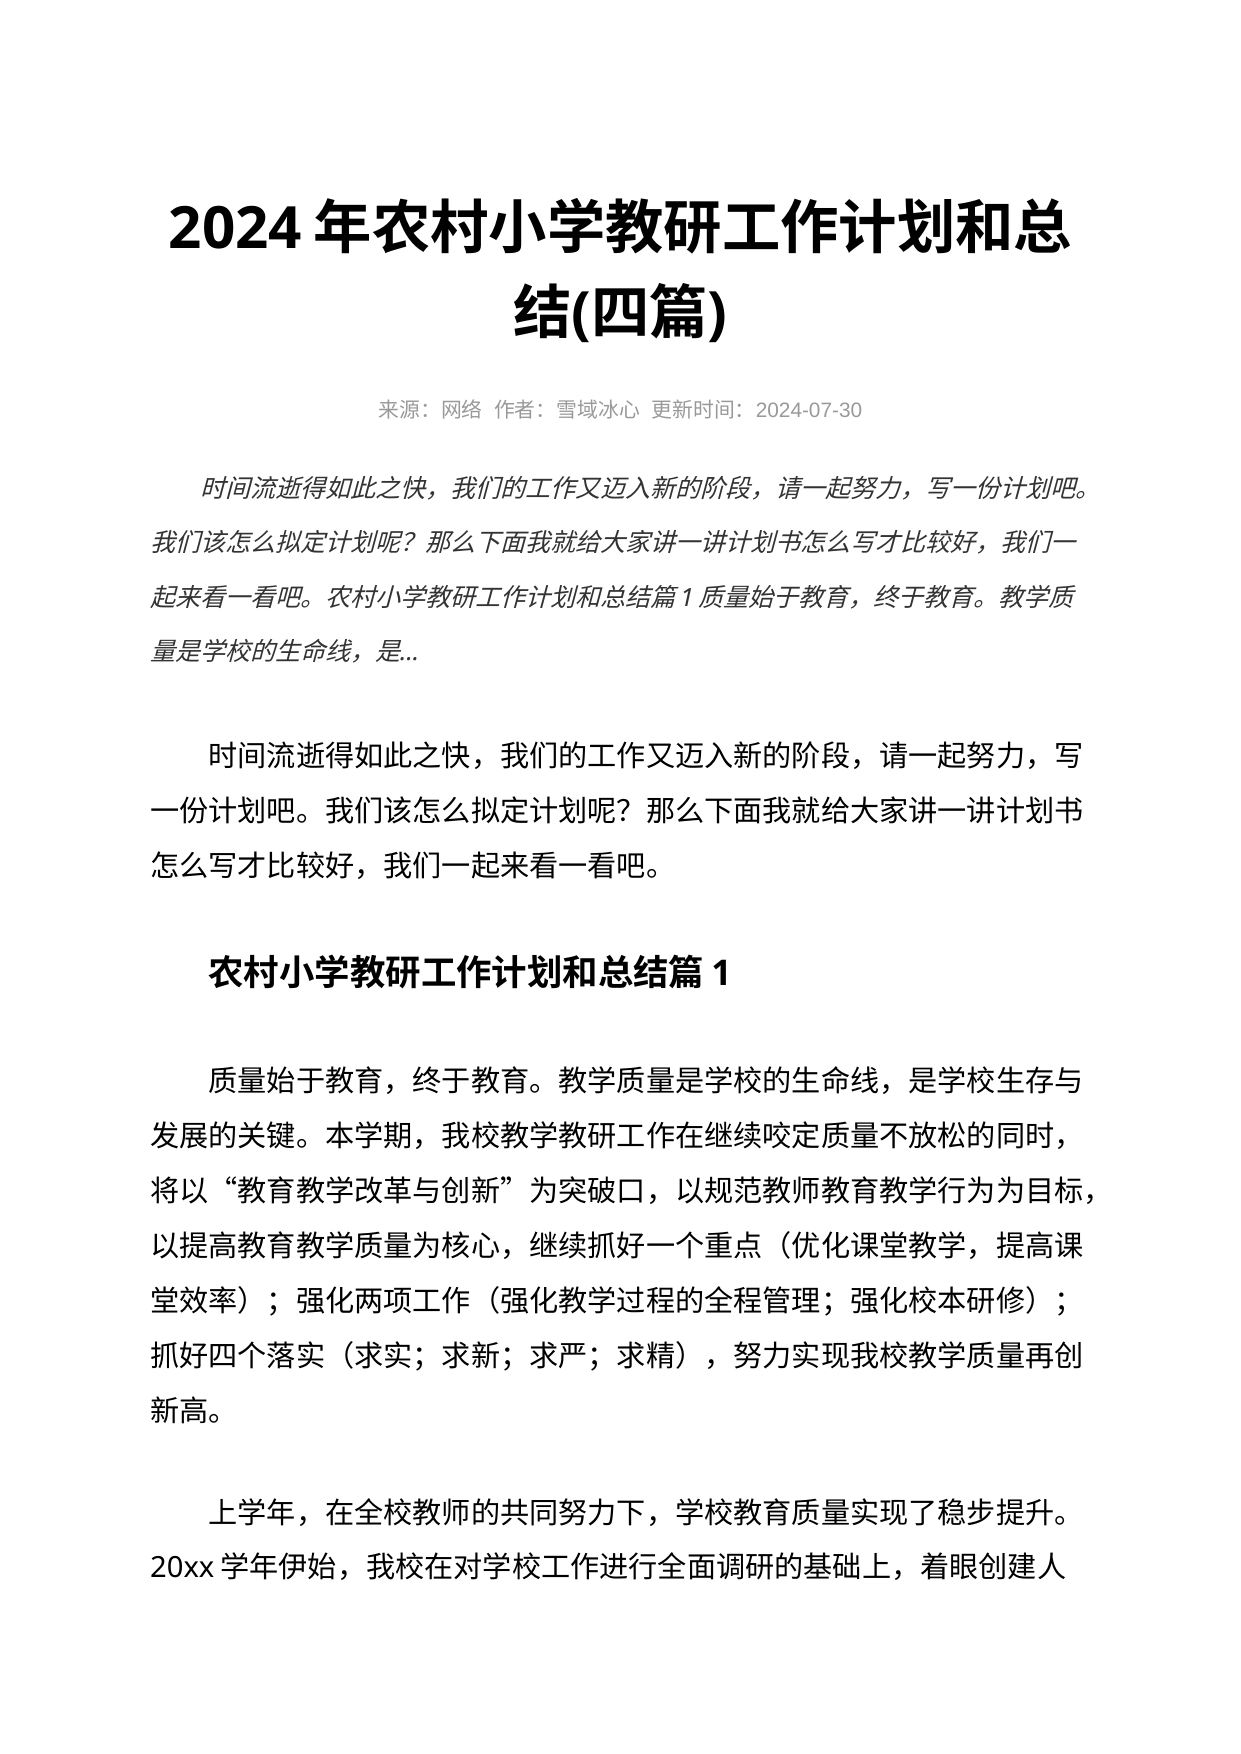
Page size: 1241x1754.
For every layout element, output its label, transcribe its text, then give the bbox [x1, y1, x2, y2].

text 时间流逝得如此之快，我们的工作又迈入新的阶段，请一起努力，写一份计划吧。我们该怎么拟定计划呢？那么下面我就给大家讲一讲计划书怎么写才比较好，我们一起来看一看吧。 [150, 733, 1090, 885]
subtitle 2024年农村小学教研工作计划和总结(四篇) [150, 181, 1090, 351]
text 来源：网络 作者：雪域冰心 更新时间：2024-07-30 [150, 398, 1090, 422]
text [150, 1489, 1090, 1586]
text 质量始于教育，终于教育。教学质量是学校的生命线，是学校生存与发展的关键。本学期，我校教学教研工作在继续咬定质量不放松的同时，将以“教育教学改革与创新”为突破口，以规范教师教育教学行为为目标，以提高教育教学质量为核心，继续抓好一个重点（优化课堂教学，提高课堂效率）；强化两项工作（强化教学过程的全程管理；强化校本研修）；抓好四个落实（求实；求新；求严；求精），努力实现我校教学质量再创新高。 [150, 1058, 1090, 1430]
text 时间流逝得如此之快，我们的工作又迈入新的阶段，请一起努力，写一份计划吧。我们该怎么拟定计划呢？那么下面我就给大家讲一讲计划书怎么写才比较好，我们一起来看一看吧。农村小学教研工作计划和总结篇1质量始于教育，终于教育。教学质量是学校的生命线，是... [150, 468, 1090, 668]
text 农村小学教研工作计划和总结篇1 [150, 944, 1090, 996]
